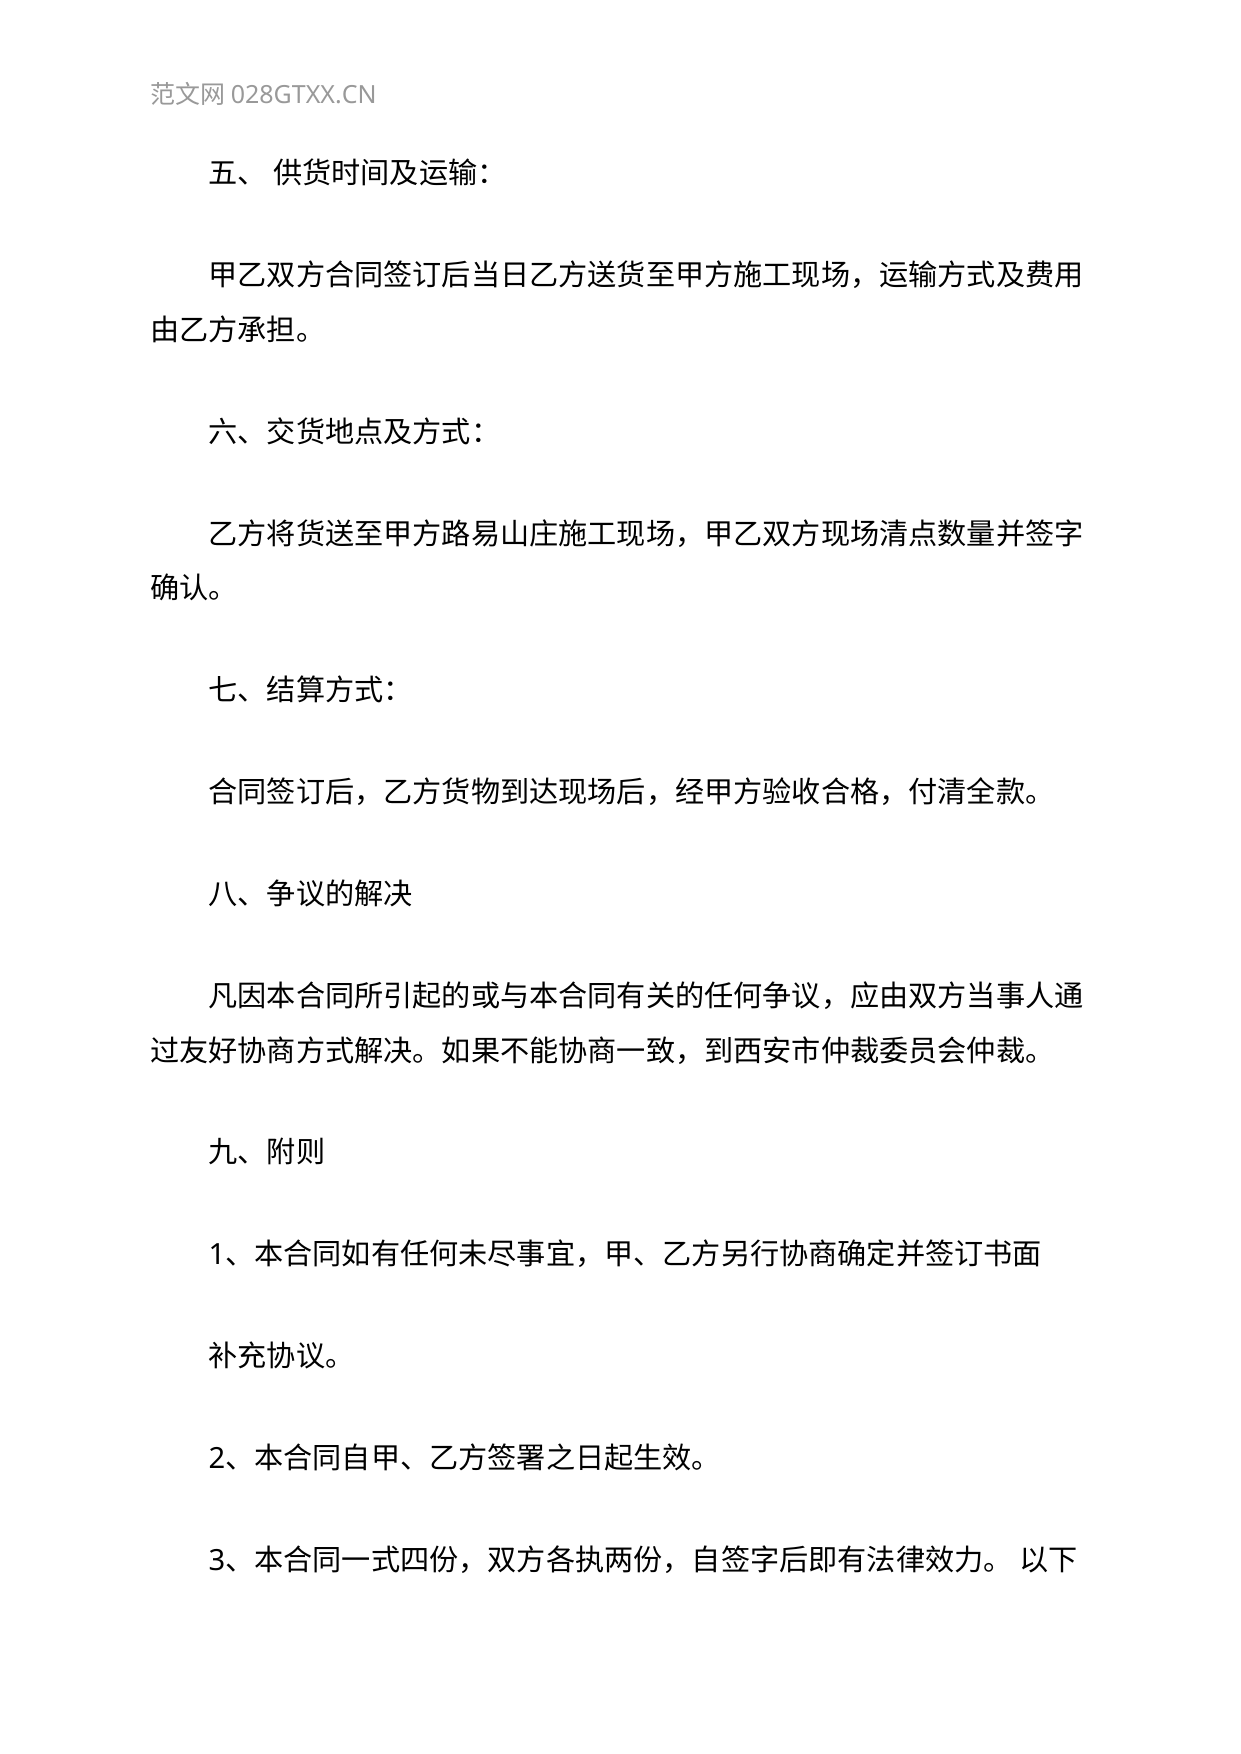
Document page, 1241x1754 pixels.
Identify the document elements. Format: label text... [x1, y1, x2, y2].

text 八、争议的解决 [150, 870, 1090, 913]
text 七、结算方式： [150, 667, 1090, 709]
text 合同签订后，乙方货物到达现场后，经甲方验收合格，付清全款。 [150, 769, 1090, 811]
text 2、本合同自甲、乙方签署之日起生效。 [150, 1434, 1090, 1477]
text 1、本合同如有任何未尽事宜，甲、乙方另行协商确定并签订书面 [150, 1231, 1090, 1273]
text 乙方将货送至甲方路易山庄施工现场，甲乙双方现场清点数量并签字确认。 [150, 510, 1090, 607]
text 补充协议。 [150, 1333, 1090, 1375]
text 六、交货地点及方式： [150, 408, 1090, 451]
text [150, 1536, 1090, 1579]
text 甲乙双方合同签订后当日乙方送货至甲方施工现场，运输方式及费用由乙方承担。 [150, 252, 1090, 349]
text 九、附则 [150, 1129, 1090, 1171]
text 凡因本合同所引起的或与本合同有关的任何争议，应由双方当事人通过友好协商方式解决。如果不能协商一致，到西安市仲裁委员会仲裁。 [150, 972, 1090, 1069]
text 五、 供货时间及运输： [150, 150, 1090, 192]
